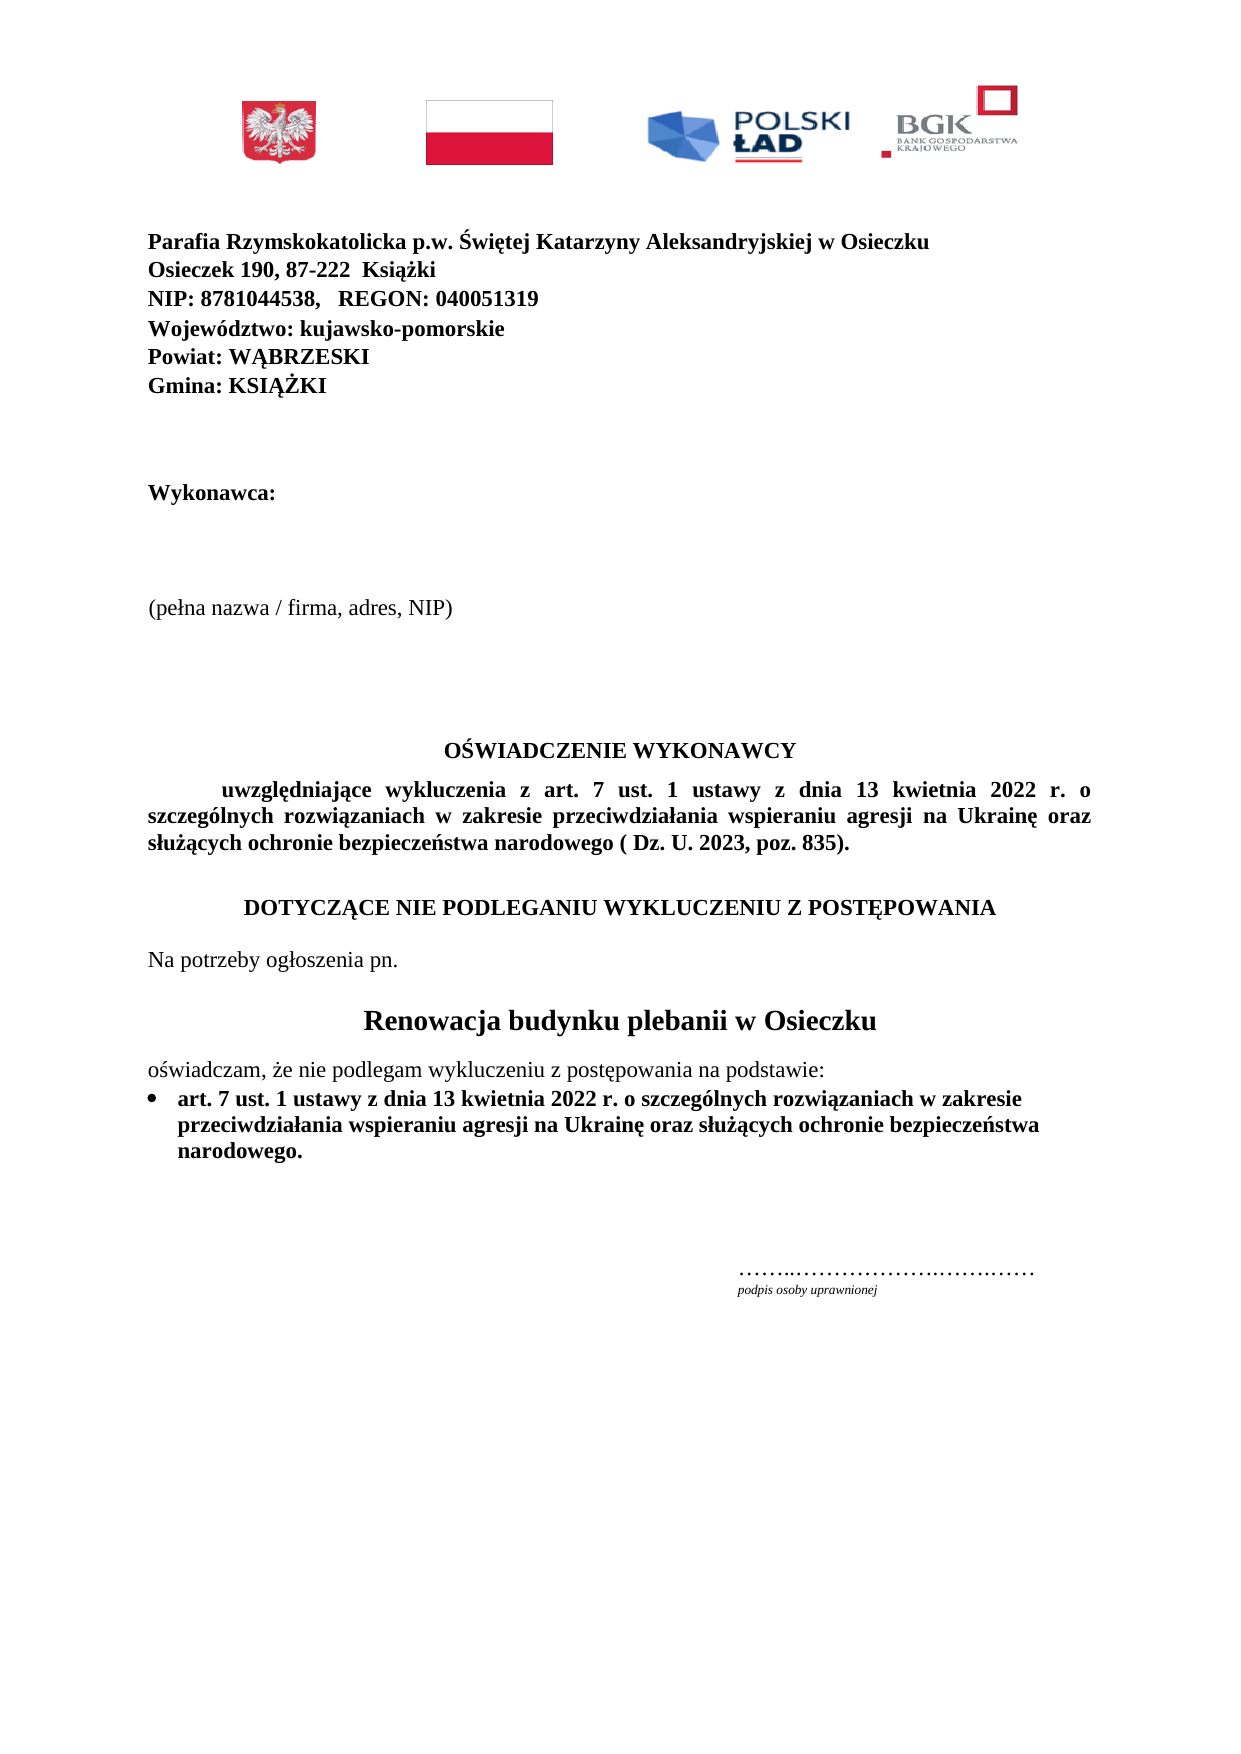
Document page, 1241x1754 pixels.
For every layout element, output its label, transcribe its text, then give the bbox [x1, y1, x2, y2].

text Na potrzeby ogłoszenia pn. [148, 947, 1093, 973]
text Parafia Rzymskokatolicka p.w. Świętej Katarzyny Aleksandryjskiej w Osieczku [148, 228, 1093, 254]
text NIP: 8781044538, REGON: 040051319 [148, 285, 1093, 311]
text Województwo: kujawsko-pomorskie [148, 315, 1093, 341]
text DOTYCZĄCE NIE PODLEGANIU WYKLUCZENIU Z POSTĘPOWANIA [148, 894, 1093, 920]
list art. 7 ust. 1 ustawy z dnia 13 kwietnia 2022 r. o szczególnych rozwiązaniach w zakresie przeciwdziałania wspieraniu agresji na Ukrainę oraz służących ochronie bezpieczeństwa narodowego. [148, 1085, 1093, 1164]
picture [147, 73, 1081, 202]
text Powiat: WĄBRZESKI [148, 343, 1093, 370]
text Wykonawca: [148, 479, 1093, 506]
text ……..……………….…….…… podpis osoby uprawnionej [738, 1254, 1093, 1309]
text oświadczam, że nie podlegam wykluczeniu z postępowania na podstawie: [148, 1056, 1093, 1083]
text (pełna nazwa / firma, adres, NIP) [148, 594, 1093, 621]
text OŚWIADCZENIE WYKONAWCY [148, 737, 1093, 763]
text Osieczek 190, 87-222 Książki [148, 256, 1093, 283]
text uwzględniające wykluczenia z art. 7 ust. 1 ustawy z dnia 13 kwietnia 2022 r. o szczególnych rozwiązaniach w zakresie przeciwdziałania wspieraniu agresji na Ukrainę oraz służących ochronie bezpieczeństwa narodowego ( Dz. U. 2023, poz. 835). [148, 776, 1093, 855]
text Gmina: KSIĄŻKI [148, 372, 1093, 398]
text Renowacja budynku plebanii w Osieczku [148, 1003, 1093, 1037]
